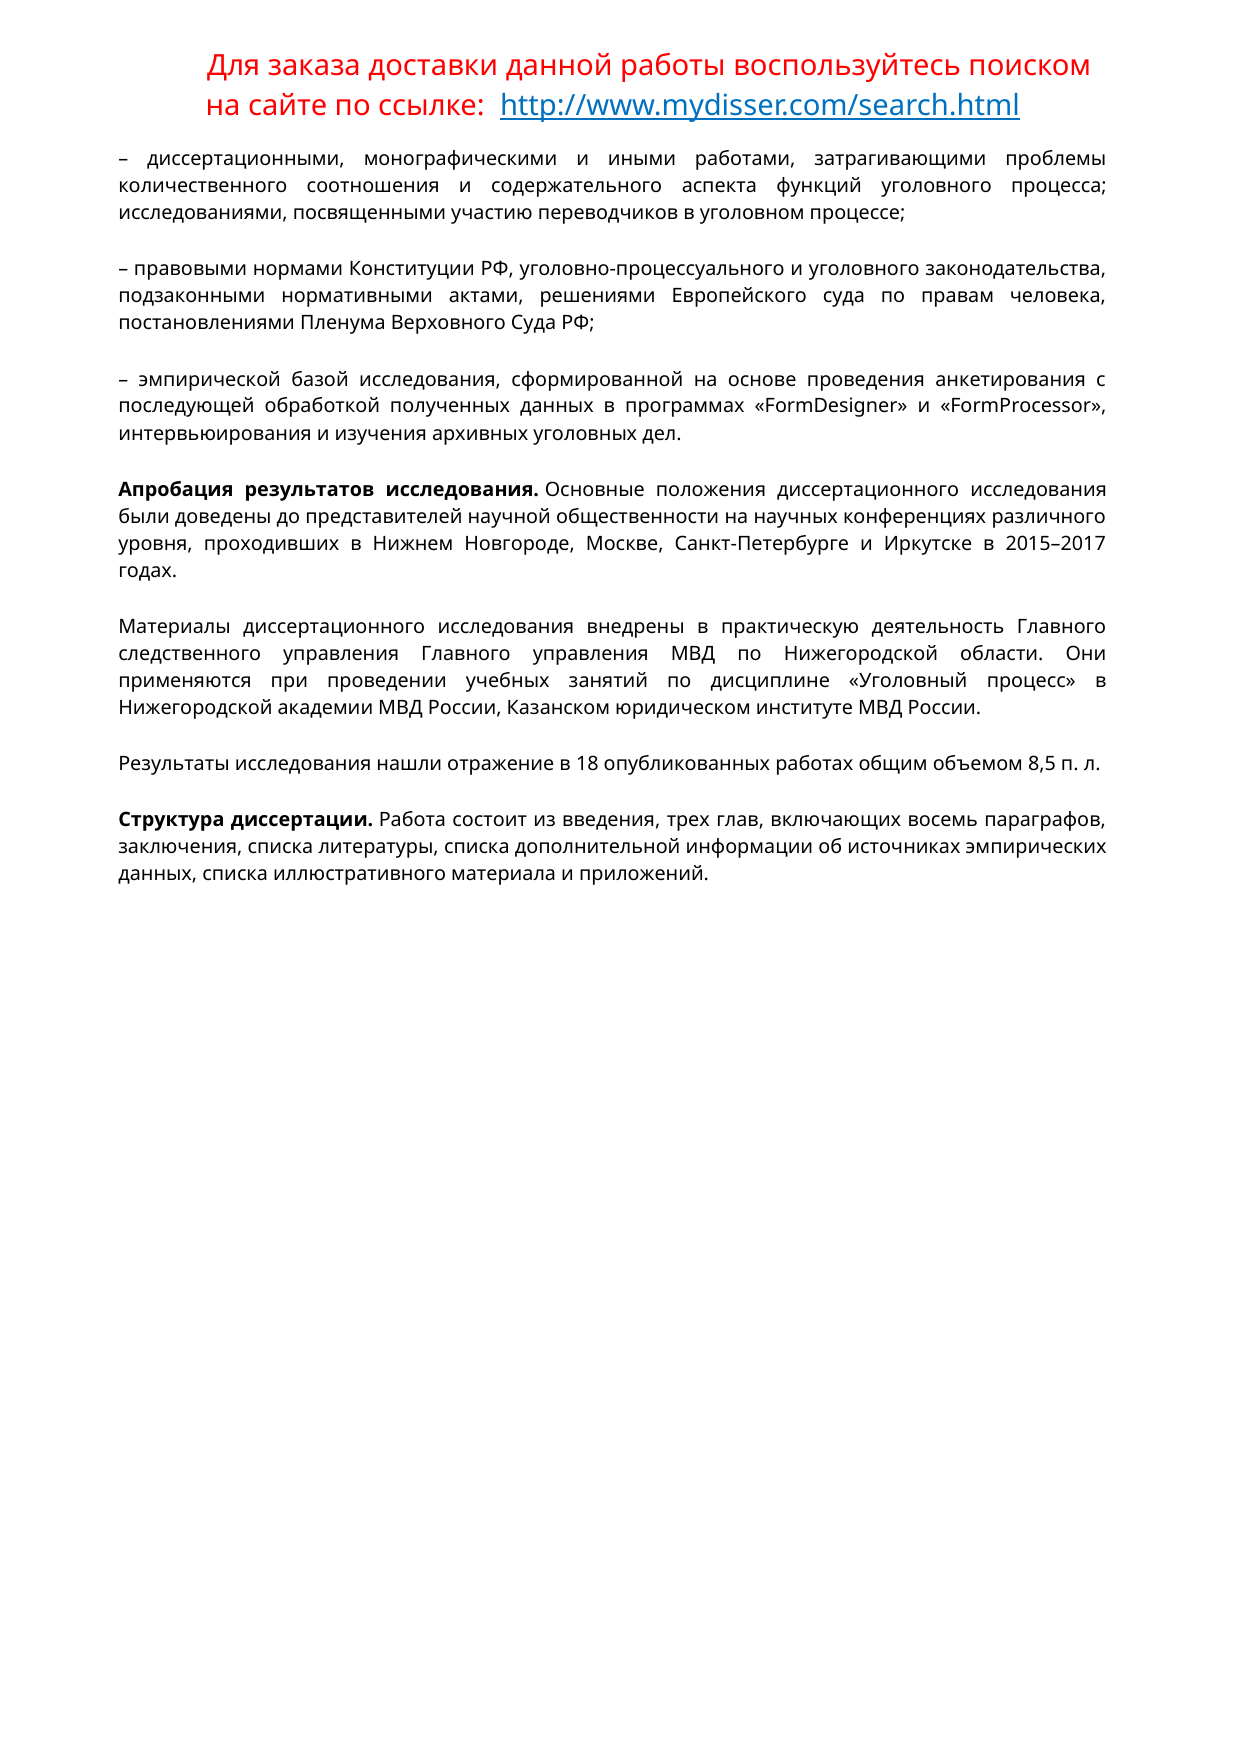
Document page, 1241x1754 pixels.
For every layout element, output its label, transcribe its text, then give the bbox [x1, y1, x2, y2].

text – эмпирической базой исследования, сформированной на основе проведения анкетирования с последующей обработкой полученных данных в программах «FormDesigner» и «FormProcessor», интервьюирования и изучения архивных уголовных дел. [118, 365, 1107, 446]
text Структура диссертации. Работа состоит из введения, трех глав, включающих восемь параграфов, заключения, списка литературы, списка дополнительной информации об источниках эмпирических данных, списка иллюстративного материала и приложений. [118, 805, 1107, 886]
text – диссертационными, монографическими и иными работами, затрагивающими проблемы количественного соотношения и содержательного аспекта функций уголовного процесса; исследованиями, посвященными участию переводчиков в уголовном процессе; [118, 144, 1107, 226]
text Апробация результатов исследования. Основные положения диссертационного исследования были доведены до представителей научной общественности на научных конференциях различного уровня, проходивших в Нижнем Новгороде, Москве, Санкт-Петербурге и Иркутске в 2015–2017 годах. [118, 475, 1107, 583]
text Материалы диссертационного исследования внедрены в практическую деятельность Главного следственного управления Главного управления МВД по Нижегородской области. Они применяются при проведении учебных занятий по дисциплине «Уголовный процесс» в Нижегородской академии МВД России, Казанском юридическом институте МВД России. [118, 612, 1107, 720]
text Результаты исследования нашли отражение в 18 опубликованных работах общим объемом 8,5 п. л. [118, 749, 1107, 776]
text – правовыми нормами Конституции РФ, уголовно-процессуального и уголовного законодательства, подзаконными нормативными актами, решениями Европейского суда по правам человека, постановлениями Пленума Верховного Суда РФ; [118, 255, 1107, 336]
